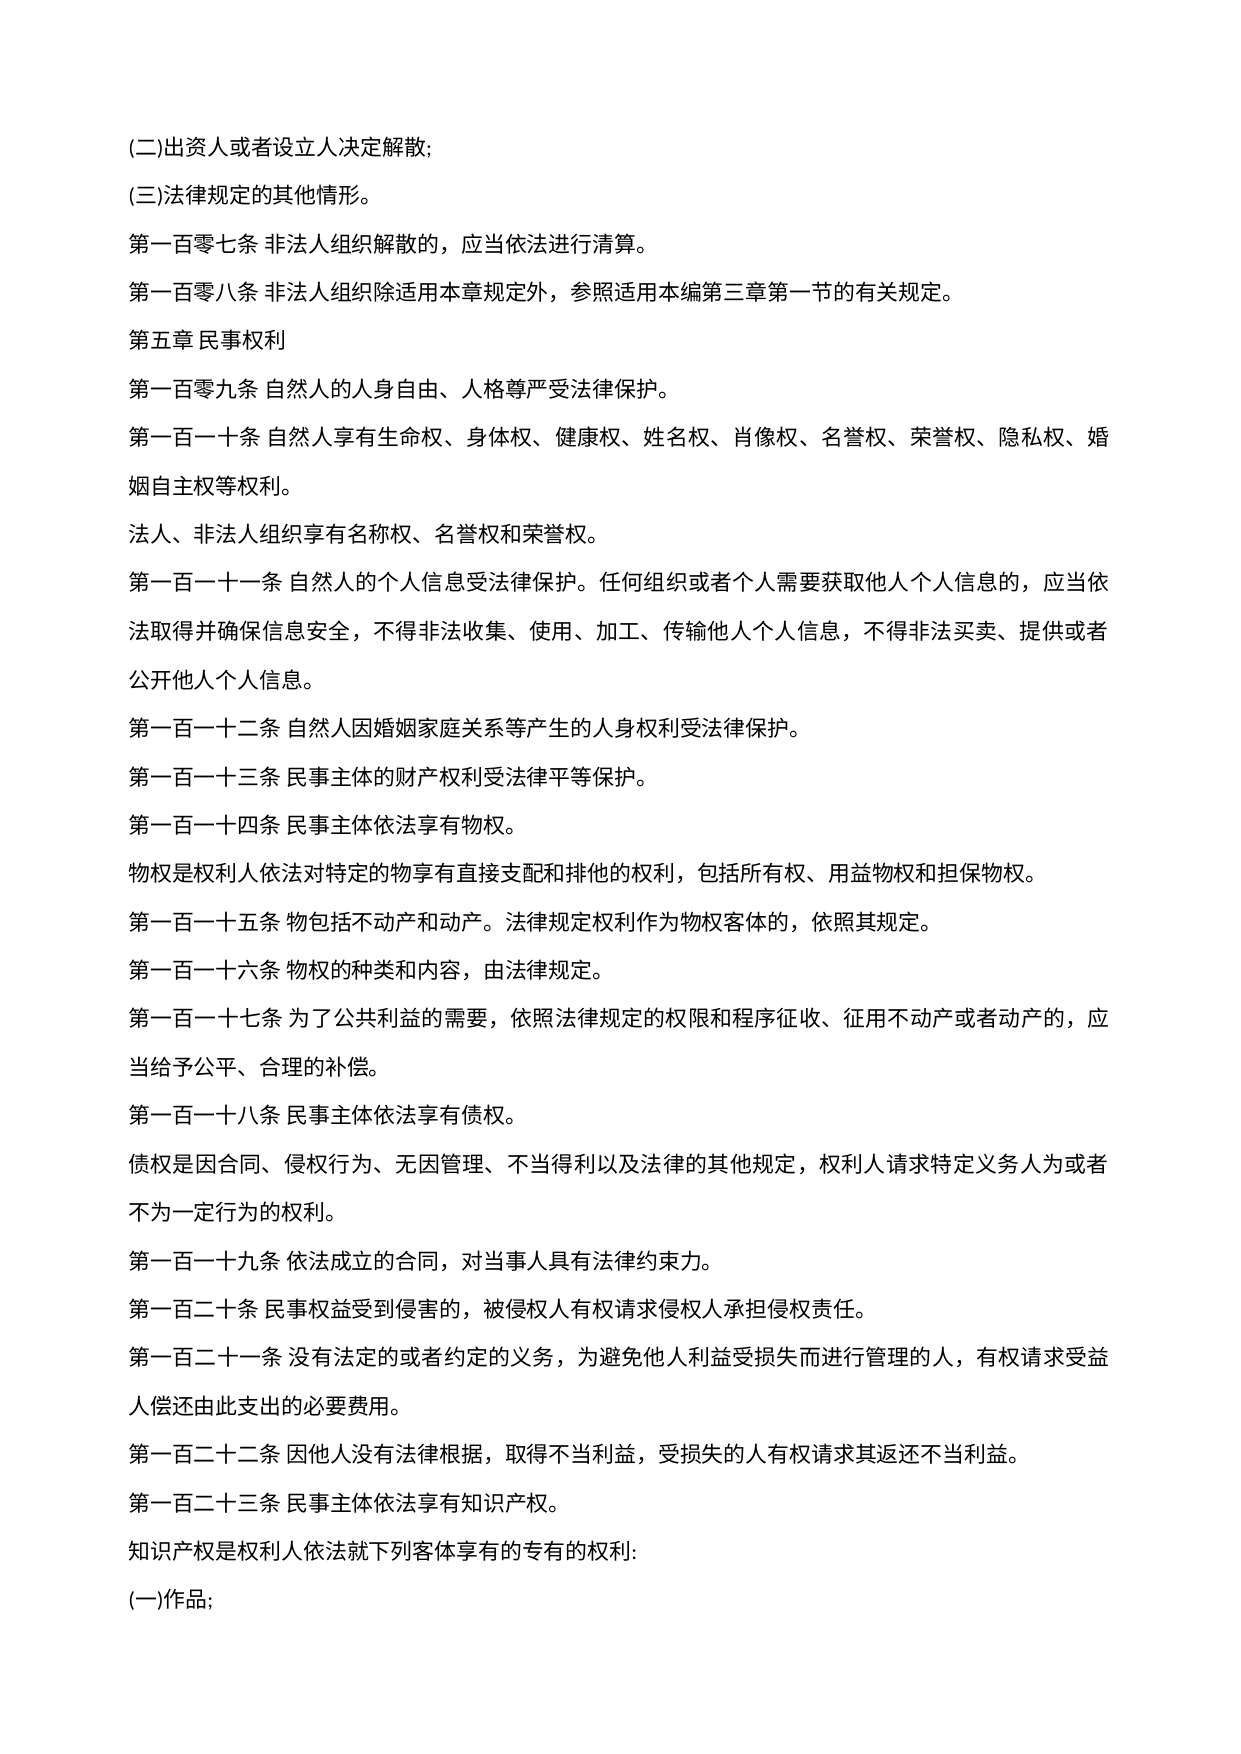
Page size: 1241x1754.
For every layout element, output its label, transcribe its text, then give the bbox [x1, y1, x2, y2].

text 第一百一十四条 民事主体依法享有物权。 [128, 807, 1112, 840]
text 债权是因合同、侵权行为、无因管理、不当得利以及法律的其他规定，权利人请求特定义务人为或者不为一定行为的权利。 [128, 1146, 1112, 1227]
text 第一百零九条 自然人的人身自由、人格尊严受法律保护。 [128, 371, 1112, 404]
text 第一百一十九条 依法成立的合同，对当事人具有法律约束力。 [128, 1243, 1112, 1276]
text 物权是权利人依法对特定的物享有直接支配和排他的权利，包括所有权、用益物权和担保物权。 [128, 856, 1112, 888]
text (一)作品; [128, 1582, 1112, 1614]
text 第一百零八条 非法人组织除适用本章规定外，参照适用本编第三章第一节的有关规定。 [128, 274, 1112, 307]
text 第一百二十三条 民事主体依法享有知识产权。 [128, 1485, 1112, 1518]
text 知识产权是权利人依法就下列客体享有的专有的权利: [128, 1534, 1112, 1566]
text 第一百一十七条 为了公共利益的需要，依照法律规定的权限和程序征收、征用不动产或者动产的，应当给予公平、合理的补偿。 [128, 1001, 1112, 1082]
text 第一百一十五条 物包括不动产和动产。法律规定权利作为物权客体的，依照其规定。 [128, 904, 1112, 937]
text 第一百一十二条 自然人因婚姻家庭关系等产生的人身权利受法律保护。 [128, 711, 1112, 743]
text 第一百一十三条 民事主体的财产权利受法律平等保护。 [128, 759, 1112, 792]
text 法人、非法人组织享有名称权、名誉权和荣誉权。 [128, 517, 1112, 549]
text 第五章 民事权利 [128, 323, 1112, 355]
text 第一百一十一条 自然人的个人信息受法律保护。任何组织或者个人需要获取他人个人信息的，应当依法取得并确保信息安全，不得非法收集、使用、加工、传输他人个人信息，不得非法买卖、提供或者公开他人个人信息。 [128, 565, 1112, 695]
text 第一百二十一条 没有法定的或者约定的义务，为避免他人利益受损失而进行管理的人，有权请求受益人偿还由此支出的必要费用。 [128, 1340, 1112, 1421]
text 第一百一十条 自然人享有生命权、身体权、健康权、姓名权、肖像权、名誉权、荣誉权、隐私权、婚姻自主权等权利。 [128, 419, 1112, 501]
text 第一百零七条 非法人组织解散的，应当依法进行清算。 [128, 226, 1112, 259]
text 第一百二十条 民事权益受到侵害的，被侵权人有权请求侵权人承担侵权责任。 [128, 1292, 1112, 1324]
text 第一百二十二条 因他人没有法律根据，取得不当利益，受损失的人有权请求其返还不当利益。 [128, 1437, 1112, 1469]
text 第一百一十六条 物权的种类和内容，由法律规定。 [128, 952, 1112, 985]
text (三)法律规定的其他情形。 [128, 178, 1112, 210]
text 第一百一十八条 民事主体依法享有债权。 [128, 1098, 1112, 1130]
text (二)出资人或者设立人决定解散; [128, 129, 1112, 162]
